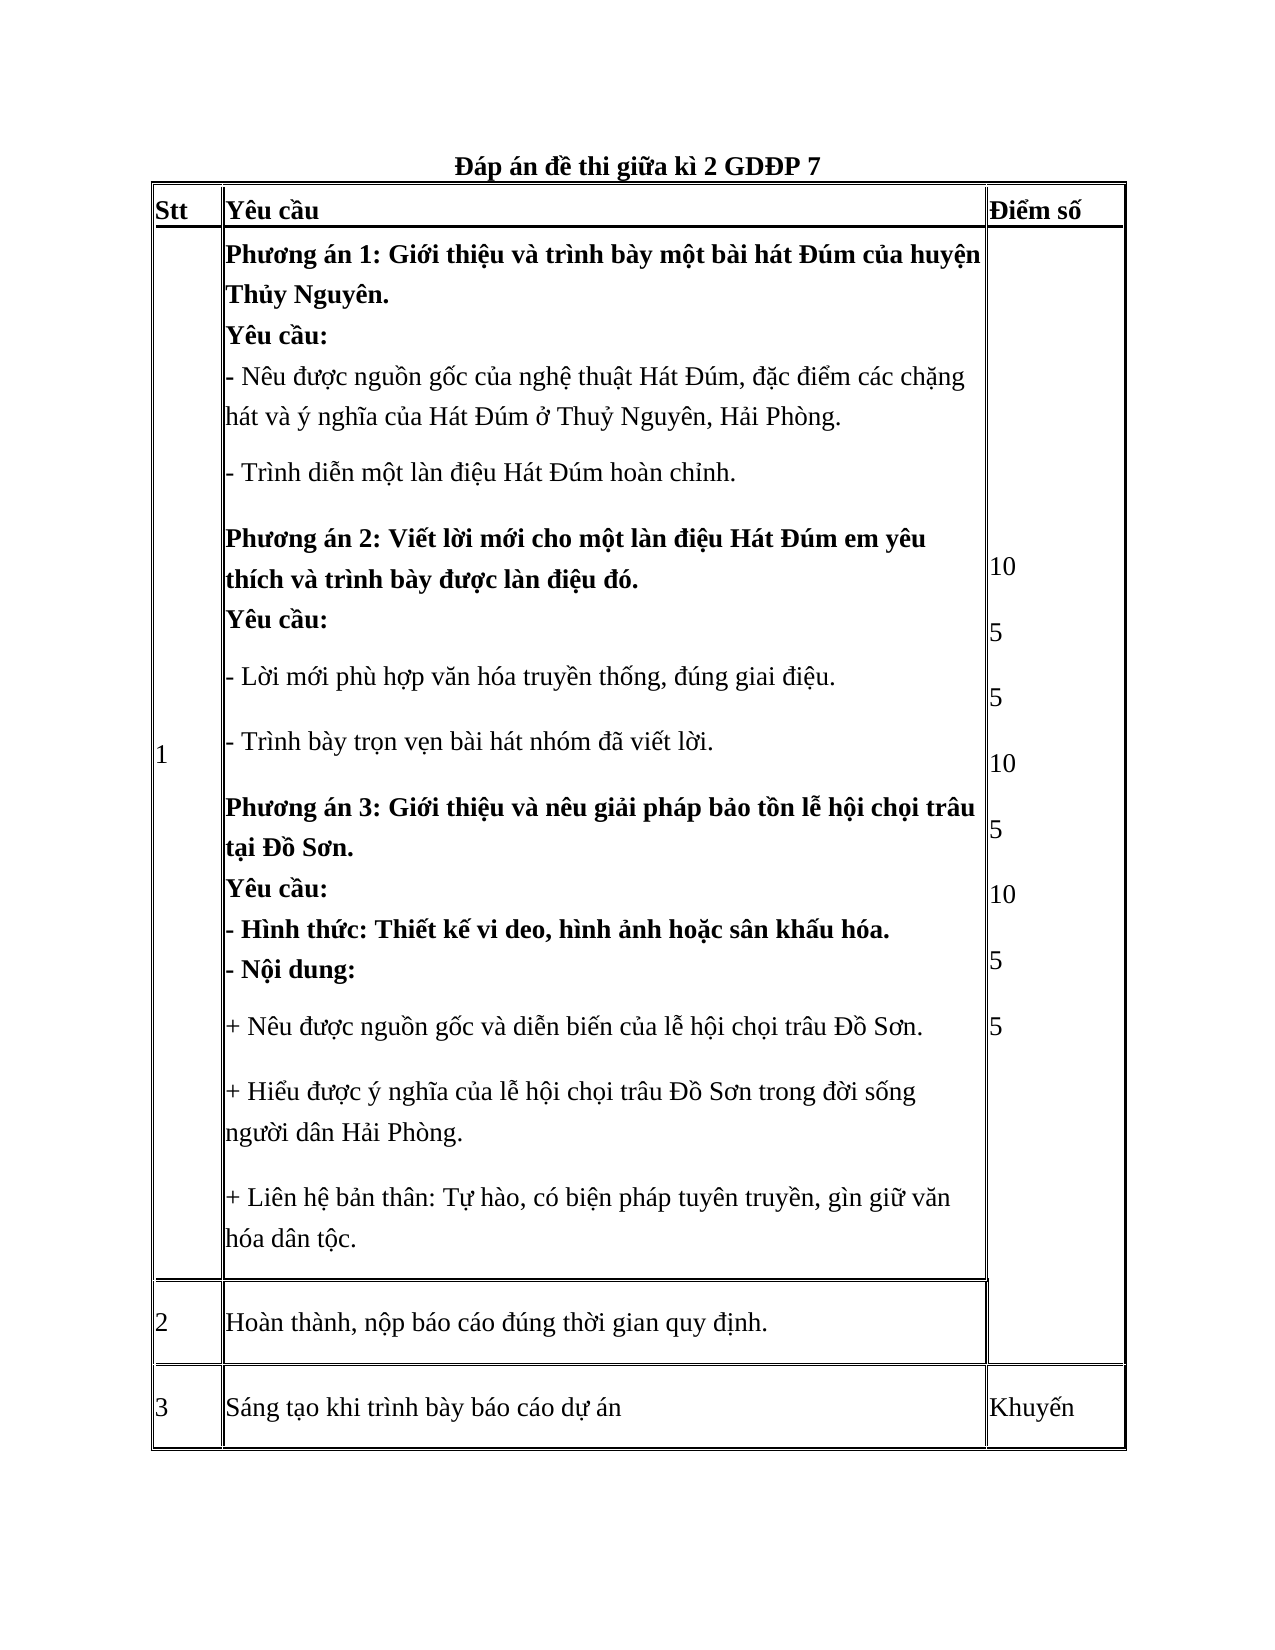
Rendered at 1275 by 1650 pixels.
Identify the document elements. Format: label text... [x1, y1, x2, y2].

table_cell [987, 1363, 1126, 1447]
table_cell 1 [154, 225, 221, 1278]
text Đáp án đề thi giữa kì 2 GDĐP 7 [150, 150, 1125, 181]
table_header Điểm số [987, 185, 1124, 225]
table_header Stt [154, 183, 223, 225]
table_cell 10 5 5 10 5 10 5 5 [988, 225, 1124, 1363]
table_header Yêu cầu [223, 185, 987, 225]
table_cell 3 [152, 1363, 223, 1447]
table_cell Sáng tạo khi trình bày báo cáo dự án [223, 1366, 987, 1447]
table_cell 2 [154, 1278, 221, 1363]
table_cell Phương án 1: Giới thiệu và trình bày một bài hát Đúm của huyện Thủy Nguyên. Yêu cầu: - Nêu được nguồn gốc của nghệ thuật Hát Đúm, đặc điểm các chặng hát và ý nghĩa của Hát Đúm ở Thuỷ Nguyên, Hải Phòng. - Trình diễn một làn điệu Hát Đúm hoàn chỉnh. Phương án 2: Viết lời mới cho một làn điệu Hát Đúm em yêu thích và trình bày được làn điệu đó. Yêu cầu: - Lời mới phù hợp văn hóa truyền thống, đúng giai điệu. - Trình bày trọn vẹn bài hát nhóm đã viết lời. Phương án 3: Giới thiệu và nêu giải pháp bảo tồn lễ hội chọi trâu tại Đồ Sơn. Yêu cầu: - Hình thức: Thiết kế vi deo, hình ảnh hoặc sân khấu hóa. - Nội dung: + Nêu được nguồn gốc và diễn biến của lễ hội chọi trâu Đồ Sơn. + Hiểu được ý nghĩa của lễ hội chọi trâu Đồ Sơn trong đời sống người dân Hải Phòng. + Liên hệ bản thân: Tự hào, có biện pháp tuyên truyền, gìn giữ văn hóa dân tộc. [225, 228, 985, 1278]
table_cell Hoàn thành, nộp báo cáo đúng thời gian quy định. [225, 1282, 985, 1363]
